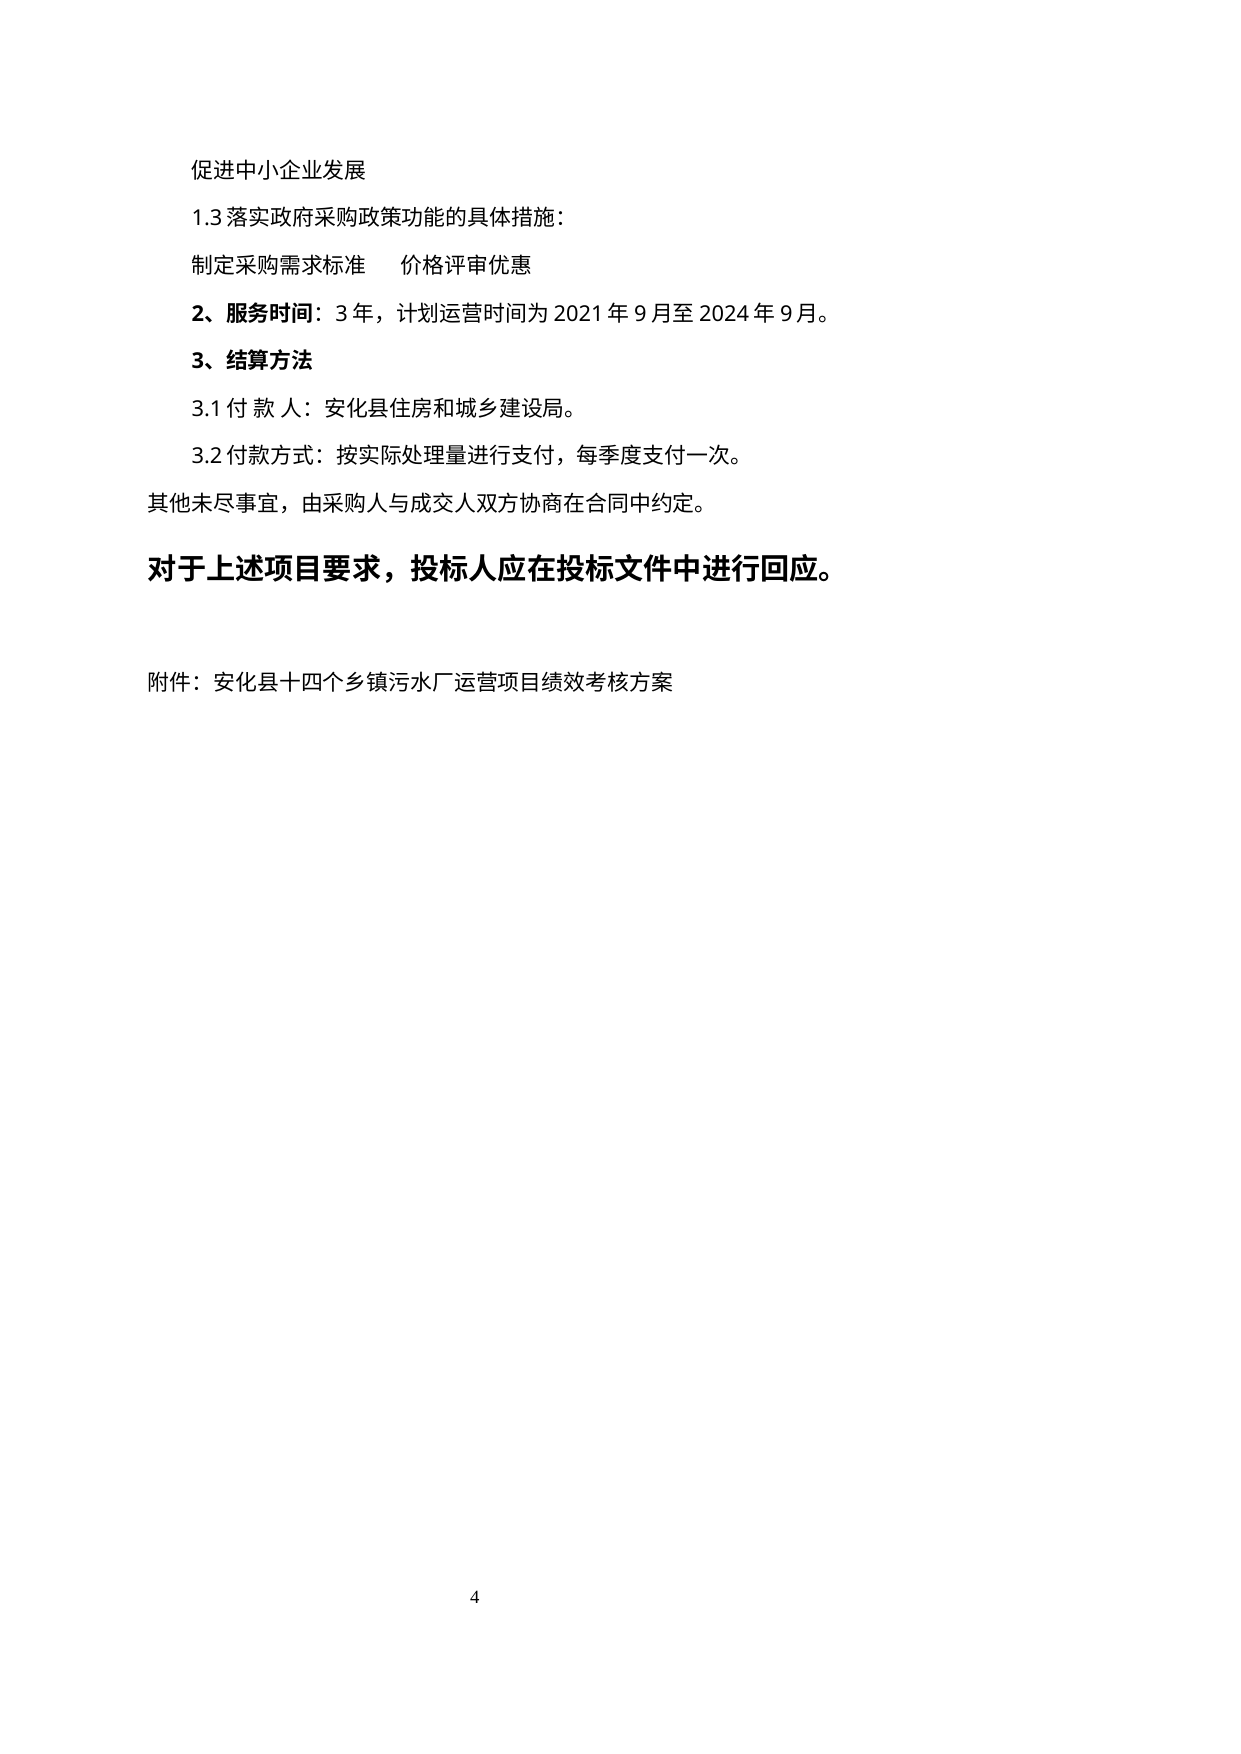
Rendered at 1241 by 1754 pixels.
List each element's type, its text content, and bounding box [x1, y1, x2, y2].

text 促进中小企业发展 [148, 153, 1093, 184]
text 3.2付款方式：按实际处理量进行支付，每季度支付一次。 [148, 438, 1093, 470]
text 3、结算方法 [148, 343, 1093, 375]
text 对于上述项目要求，投标人应在投标文件中进行回应。 [148, 534, 1093, 599]
text 附件：安化县十四个乡镇污水厂运营项目绩效考核方案 [148, 664, 1093, 697]
text 1.3落实政府采购政策功能的具体措施： [148, 200, 1093, 232]
text 其他未尽事宜，由采购人与成交人双方协商在合同中约定。 [148, 486, 1093, 518]
text 3.1付 款 人：安化县住房和城乡建设局。 [148, 391, 1093, 422]
text 2、服务时间：3年，计划运营时间为2021年9月至2024年9月。 [148, 296, 1093, 327]
text 制定采购需求标准 价格评审优惠 [148, 248, 1093, 280]
